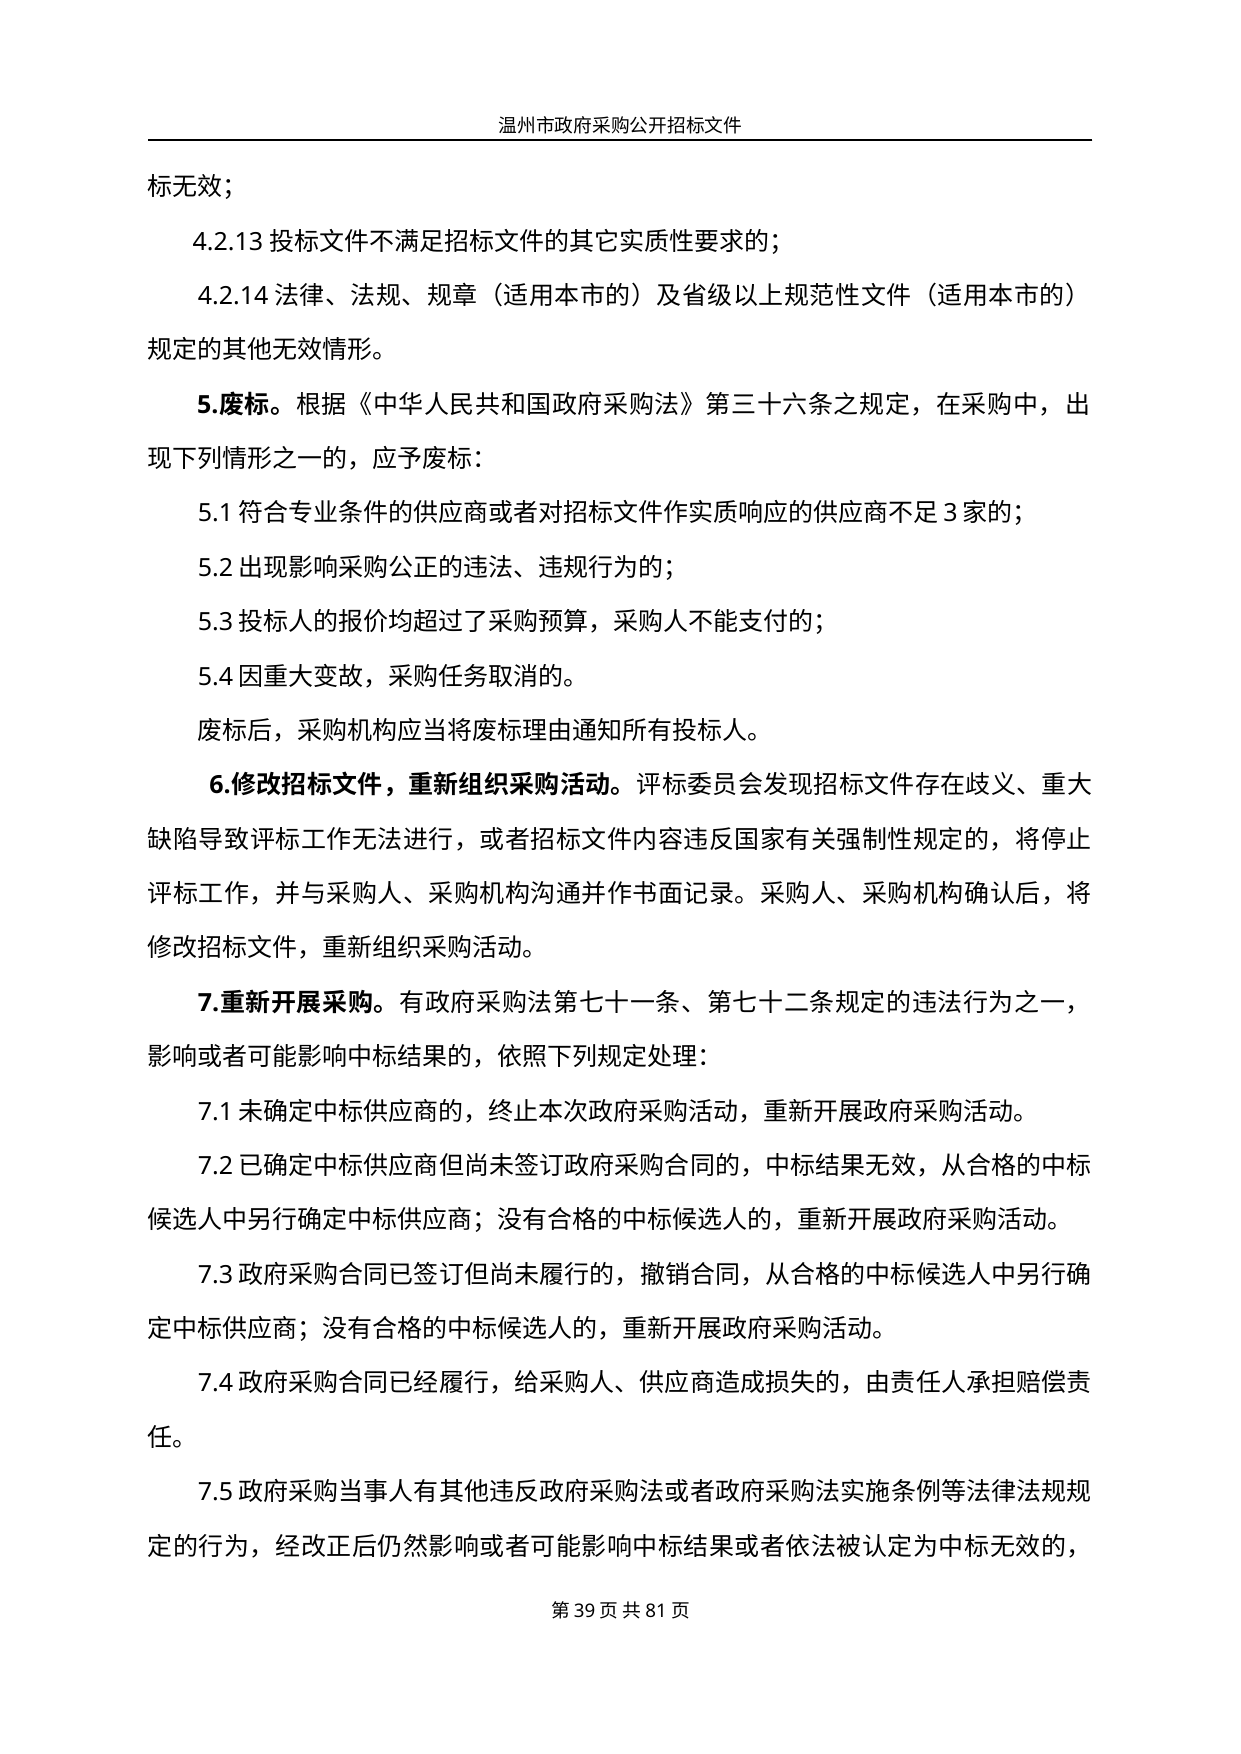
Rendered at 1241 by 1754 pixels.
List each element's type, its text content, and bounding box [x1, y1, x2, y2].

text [148, 1472, 1092, 1562]
text 7.3政府采购合同已签订但尚未履行的，撤销合同，从合格的中标候选人中另行确定中标供应商；没有合格的中标候选人的，重新开展政府采购活动。 [148, 1254, 1092, 1345]
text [148, 167, 1092, 203]
text 5.1符合专业条件的供应商或者对招标文件作实质响应的供应商不足3家的； [148, 493, 1092, 529]
text 5.2出现影响采购公正的违法、违规行为的； [148, 547, 1092, 583]
subtitle 4.2.13 投标文件不满足招标文件的其它实质性要求的； [192, 221, 1092, 257]
text 7.重新开展采购。有政府采购法第七十一条、第七十二条规定的违法行为之一，影响或者可能影响中标结果的，依照下列规定处理： [148, 982, 1092, 1073]
text 7.4政府采购合同已经履行，给采购人、供应商造成损失的，由责任人承担赔偿责任。 [148, 1363, 1092, 1453]
text 4.2.14法律、法规、规章（适用本市的）及省级以上规范性文件（适用本市的）规定的其他无效情形。 [148, 275, 1092, 366]
text 废标后，采购机构应当将废标理由通知所有投标人。 [148, 710, 1092, 747]
text 6.修改招标文件，重新组织采购活动。评标委员会发现招标文件存在歧义、重大缺陷导致评标工作无法进行，或者招标文件内容违反国家有关强制性规定的，将停止评标工作，并与采购人、采购机构沟通并作书面记录。采购人、采购机构确认后，将修改招标文件，重新组织采购活动。 [148, 765, 1092, 964]
text 5.4因重大变故，采购任务取消的。 [148, 656, 1092, 692]
text 5.3投标人的报价均超过了采购预算，采购人不能支付的； [148, 602, 1092, 638]
text 5.废标。根据《中华人民共和国政府采购法》第三十六条之规定，在采购中，出现下列情形之一的，应予废标： [148, 384, 1092, 475]
text 7.2已确定中标供应商但尚未签订政府采购合同的，中标结果无效，从合格的中标候选人中另行确定中标供应商；没有合格的中标候选人的，重新开展政府采购活动。 [148, 1145, 1092, 1236]
text 7.1未确定中标供应商的，终止本次政府采购活动，重新开展政府采购活动。 [148, 1091, 1092, 1127]
